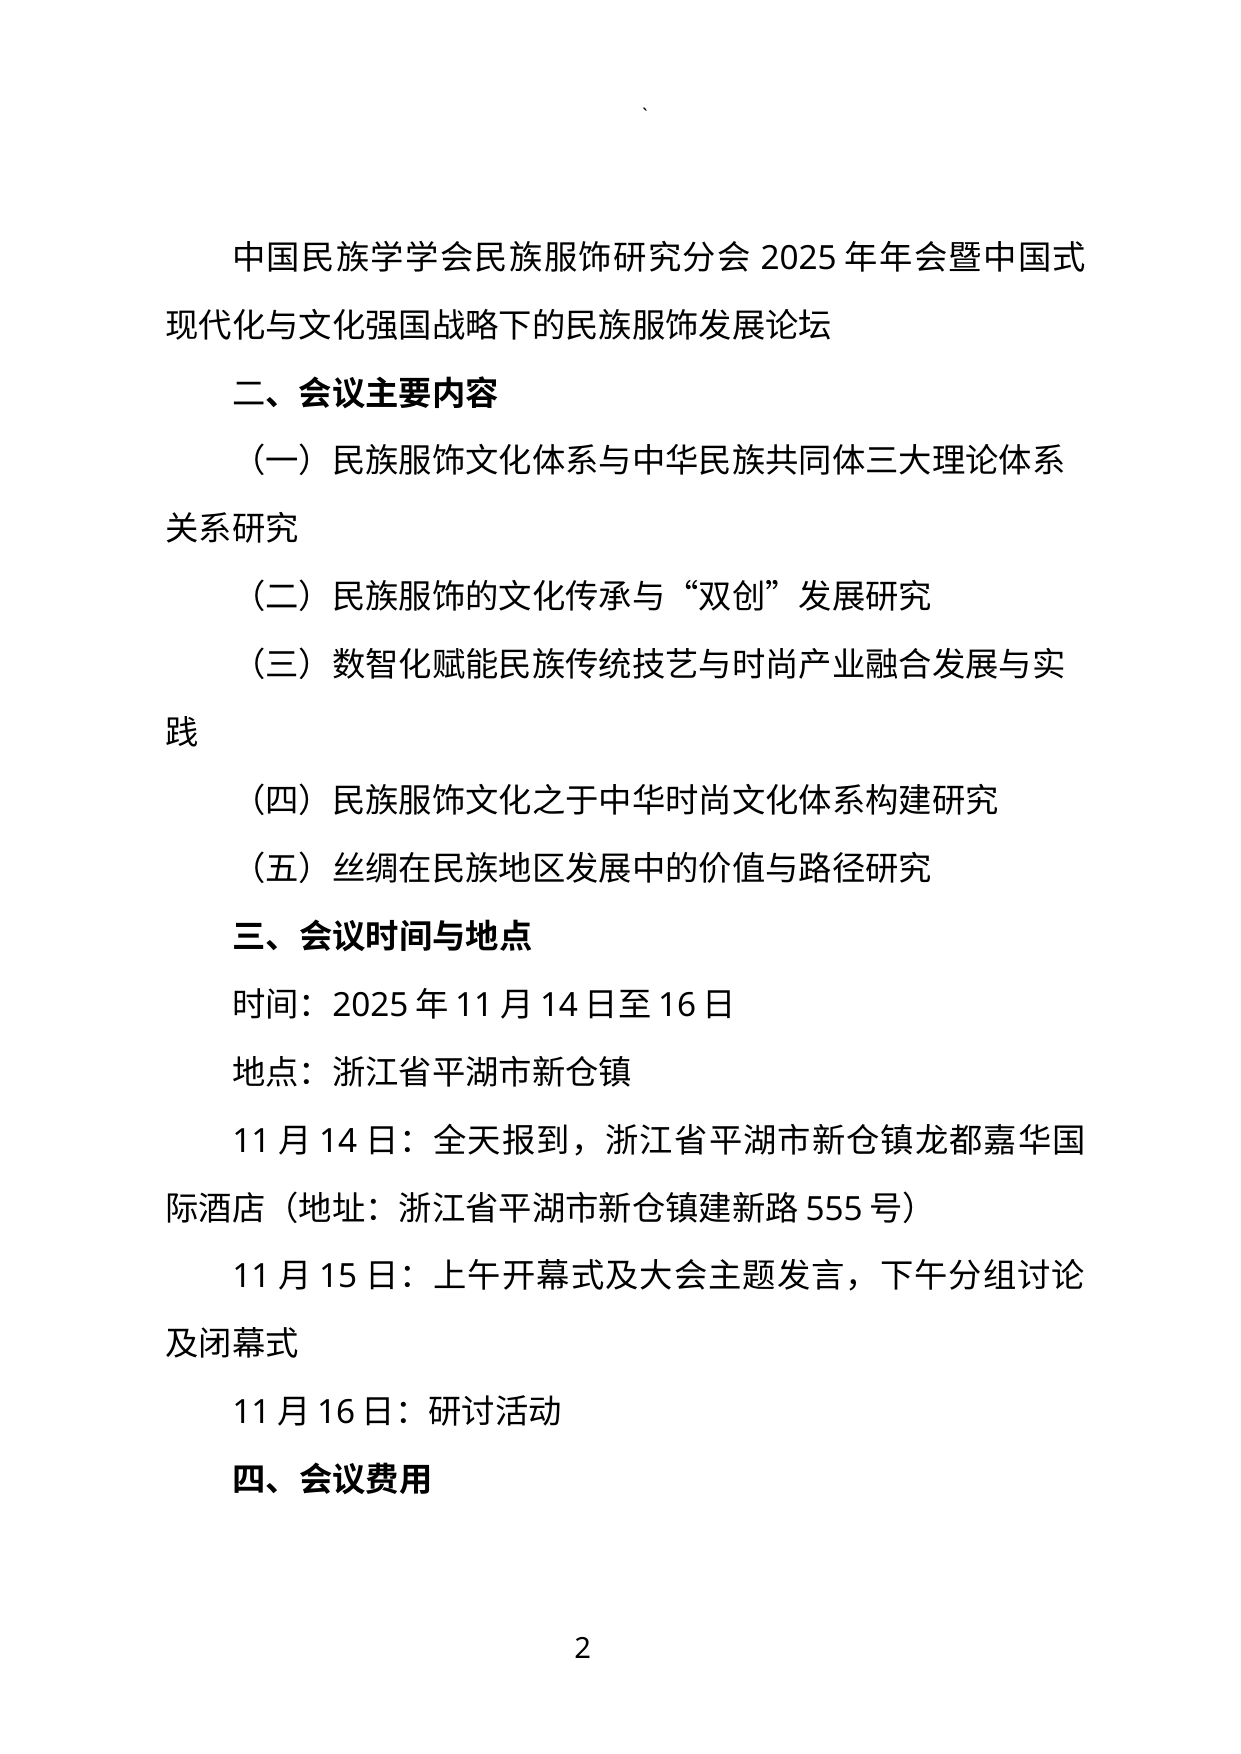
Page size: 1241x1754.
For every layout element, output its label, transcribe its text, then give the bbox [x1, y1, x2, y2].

text （四）民族服饰文化之于中华时尚文化体系构建研究 [165, 764, 1087, 832]
text （二）民族服饰的文化传承与“双创”发展研究 [165, 560, 1087, 628]
text 11月14日：全天报到，浙江省平湖市新仓镇龙都嘉华国际酒店（地址：浙江省平湖市新仓镇建新路555号） [165, 1104, 1087, 1239]
text 三、会议时间与地点 [165, 900, 1087, 968]
text （三）数智化赋能民族传统技艺与时尚产业融合发展与实践 [165, 628, 1087, 764]
text 四、会议费用 [165, 1443, 1087, 1511]
text 二、会议主要内容 [232, 357, 1087, 424]
text 地点：浙江省平湖市新仓镇 [165, 1036, 1082, 1104]
text 11月15日：上午开幕式及大会主题发言，下午分组讨论及闭幕式 [165, 1239, 1087, 1375]
text 时间：2025年11月14日至16日 [165, 968, 1087, 1036]
text 11月16日：研讨活动 [165, 1375, 1087, 1443]
text （五）丝绸在民族地区发展中的价值与路径研究 [165, 832, 1087, 900]
text （一）民族服饰文化体系与中华民族共同体三大理论体系关系研究 [165, 424, 1087, 560]
text 中国民族学学会民族服饰研究分会2025年年会暨中国式现代化与文化强国战略下的民族服饰发展论坛 [165, 221, 1087, 357]
